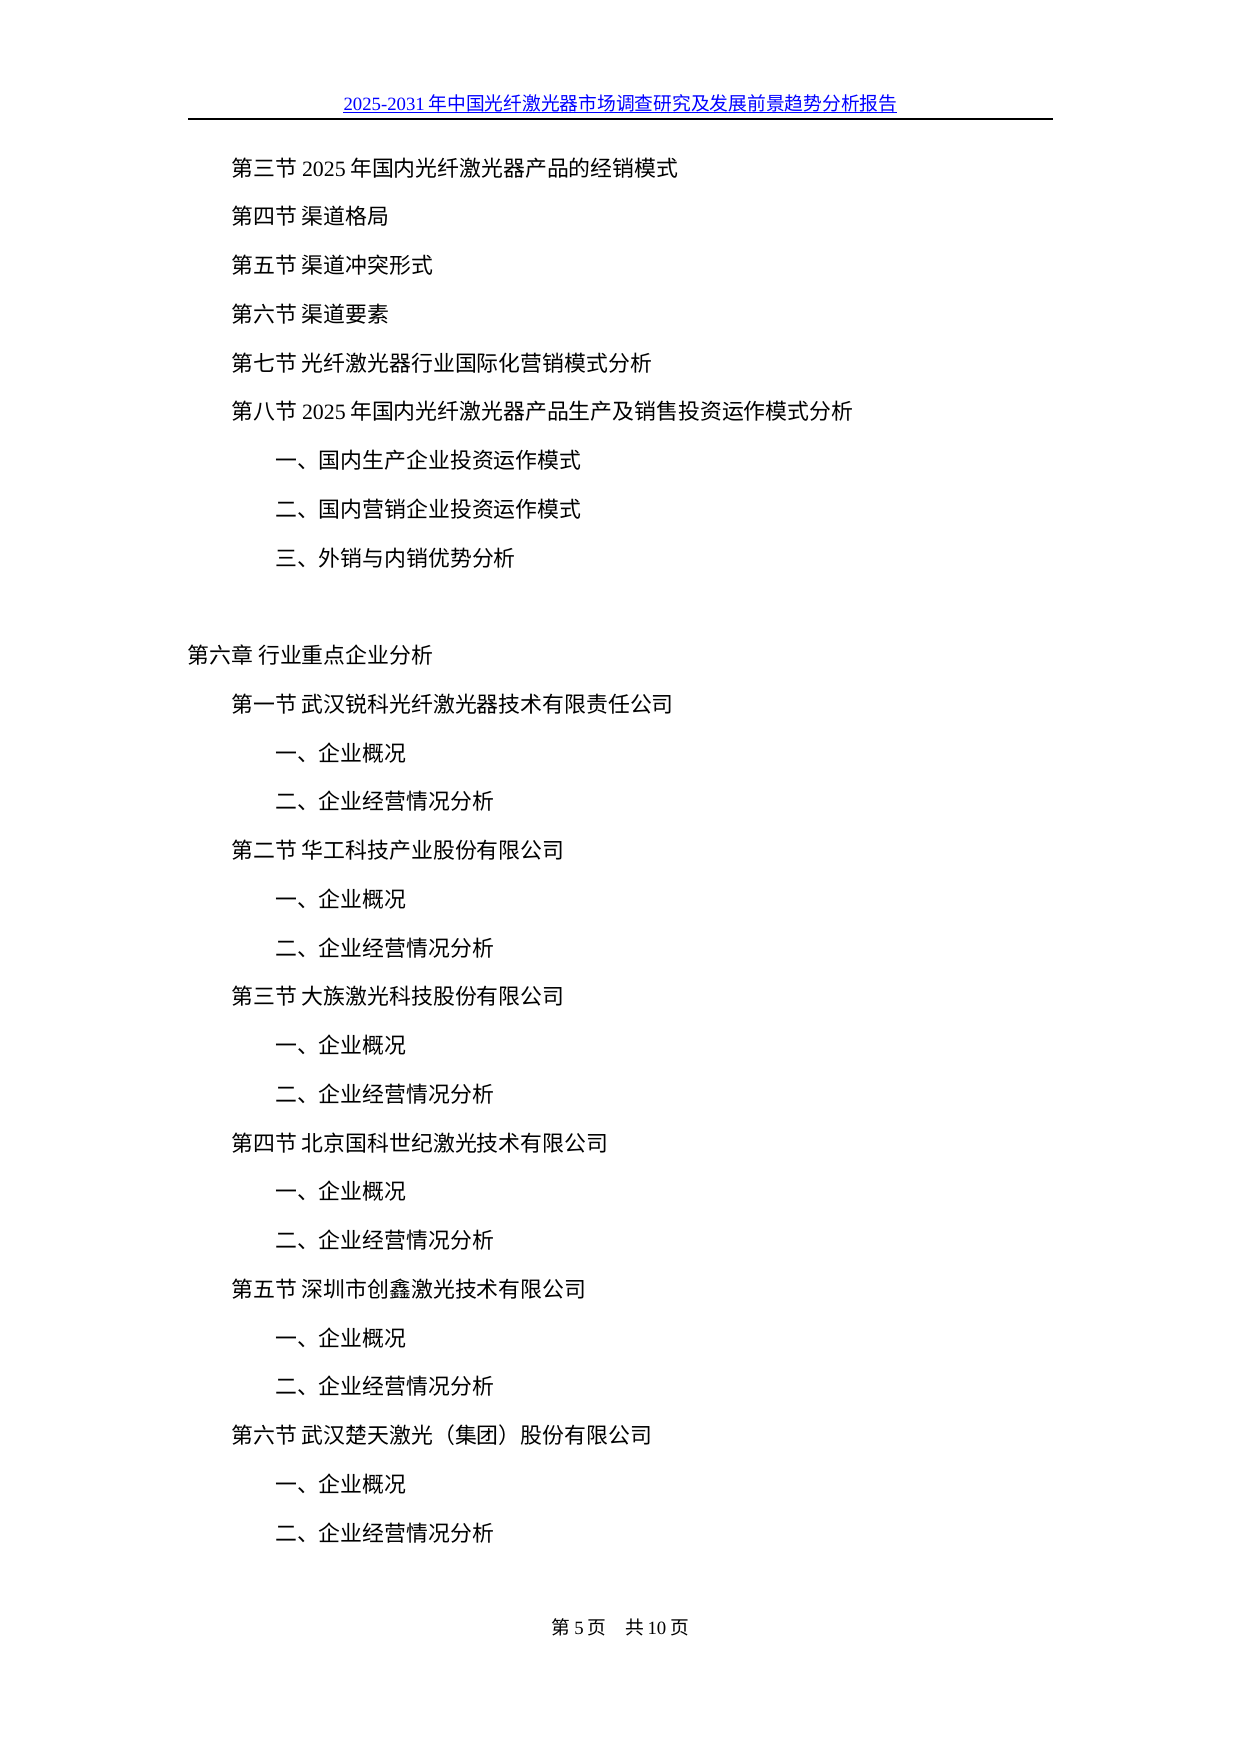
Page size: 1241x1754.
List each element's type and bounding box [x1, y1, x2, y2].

text [187, 150, 1053, 1548]
